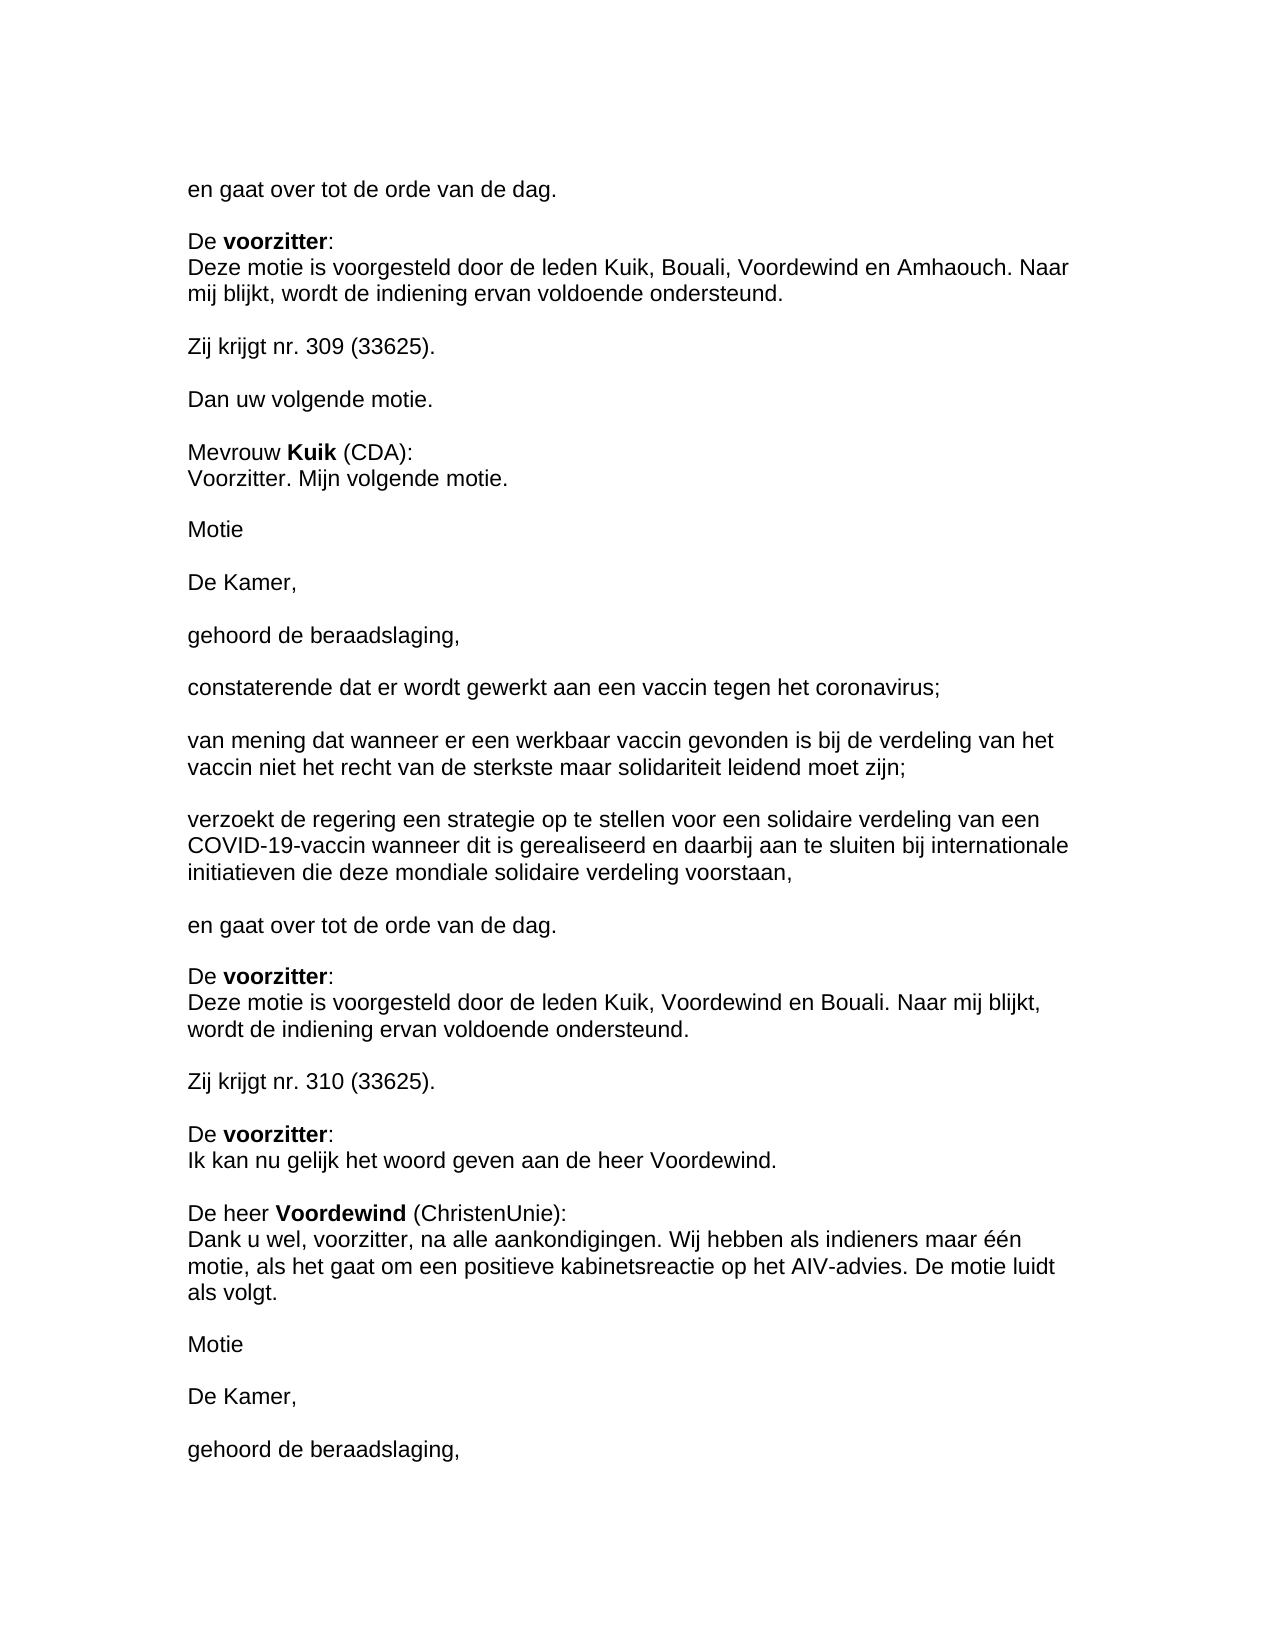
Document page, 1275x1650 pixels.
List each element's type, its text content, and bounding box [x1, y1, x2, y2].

text De voorzitter: Deze motie is voorgesteld door de leden Kuik, Voordewind en Bouali. Naar mij blijkt, wordt de indiening ervan voldoende ondersteund. Zij krijgt nr. 310 (33625). De voorzitter: Ik kan nu gelijk het woord geven aan de heer Voordewind. De heer Voordewind (ChristenUnie): Dank u wel, voorzitter, na alle aankondigingen. Wij hebben als indieners maar één motie, als het gaat om een positieve kabinetsreactie op het AIV-advies. De motie luidt als volgt. [187, 963, 1087, 1306]
text Motie De Kamer, gehoord de beraadslaging, constaterende dat er wordt gewerkt aan een vaccin tegen het coronavirus; van mening dat wanneer er een werkbaar vaccin gevonden is bij de verdeling van het vaccin niet het recht van de sterkste maar solidariteit leidend moet zijn; verzoekt de regering een strategie op te stellen voor een solidaire verdeling van een COVID-19-vaccin wanneer dit is gerealiseerd en daarbij aan te sluiten bij internationale initiatieven die deze mondiale solidaire verdeling voorstaan, en gaat over tot de orde van de dag. [187, 516, 1087, 938]
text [187, 1331, 1087, 1489]
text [187, 150, 1087, 203]
text De voorzitter: Deze motie is voorgesteld door de leden Kuik, Bouali, Voordewind en Amhaouch. Naar mij blijkt, wordt de indiening ervan voldoende ondersteund. Zij krijgt nr. 309 (33625). Dan uw volgende motie. Mevrouw Kuik (CDA): Voorzitter. Mijn volgende motie. [187, 228, 1087, 491]
